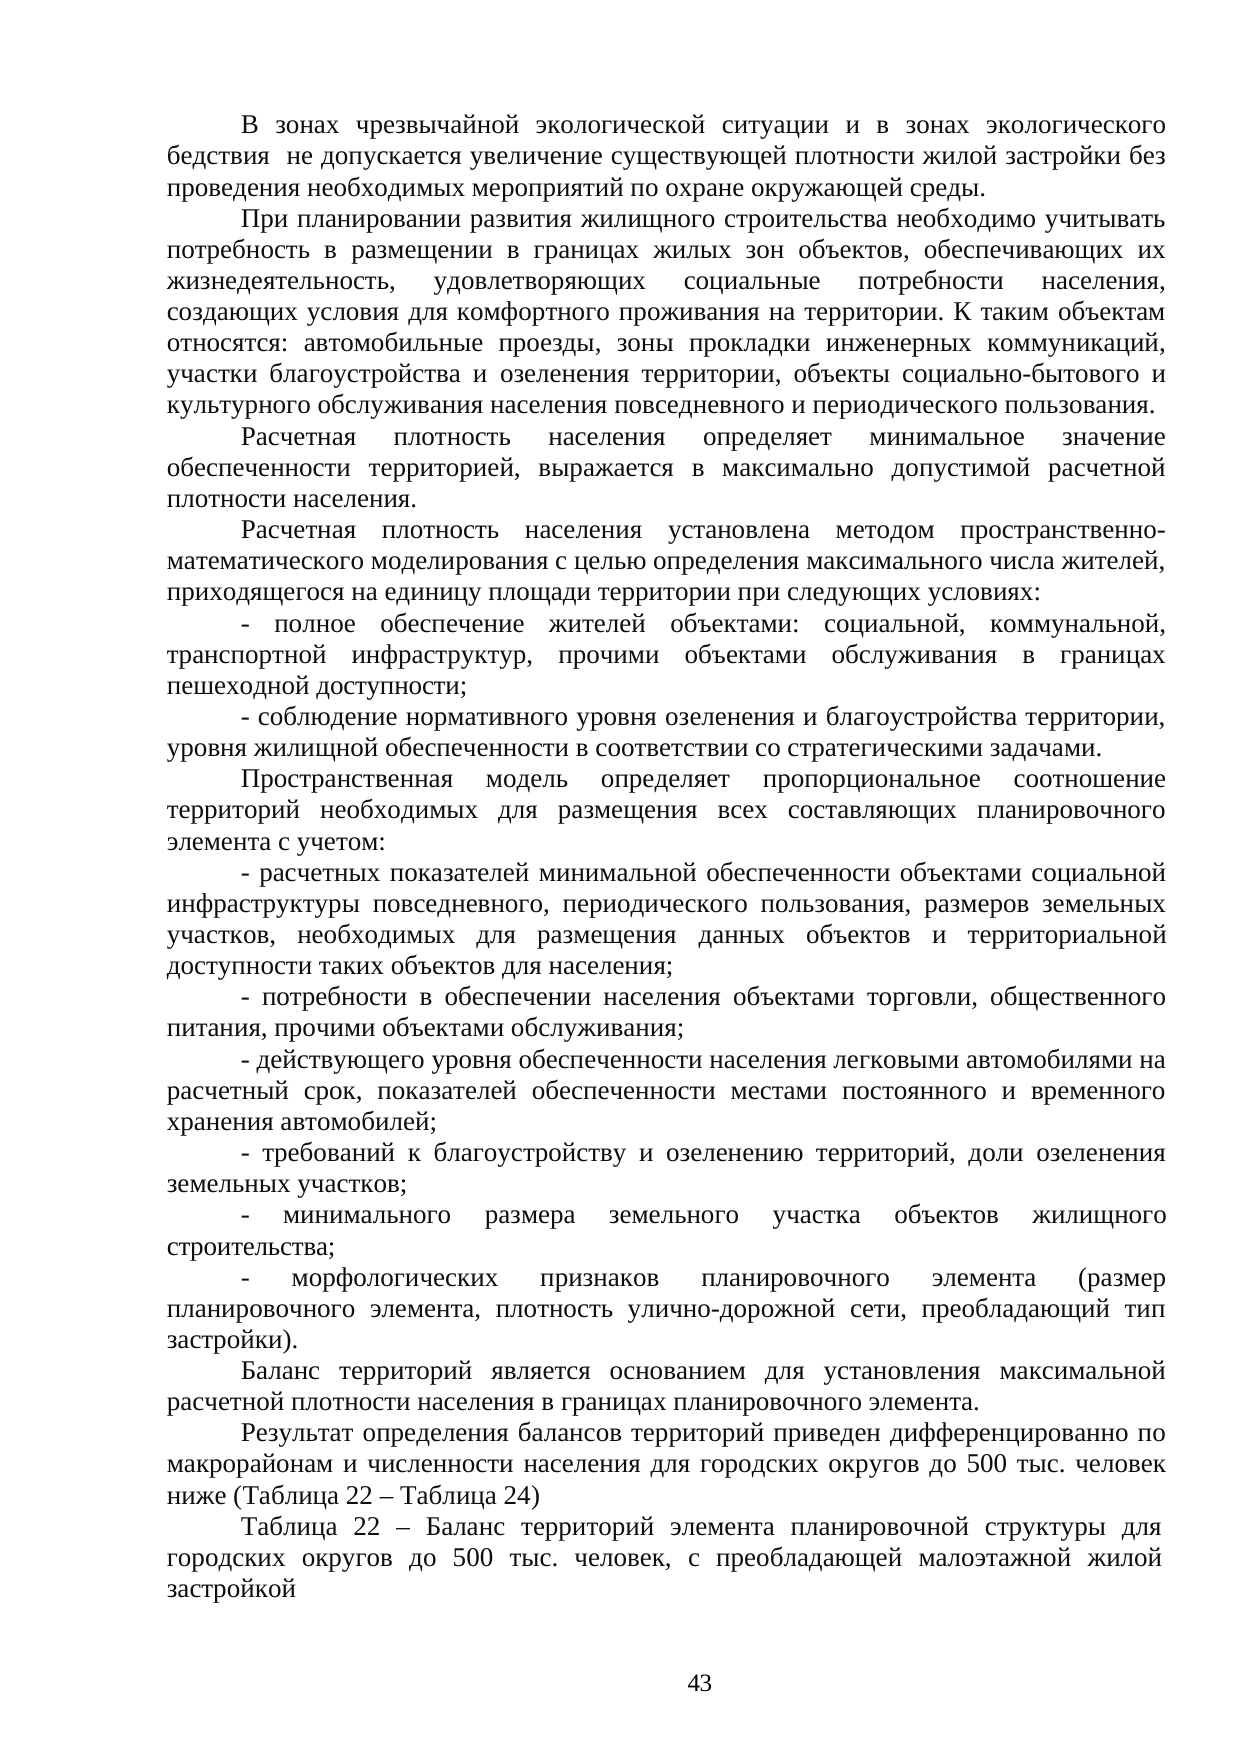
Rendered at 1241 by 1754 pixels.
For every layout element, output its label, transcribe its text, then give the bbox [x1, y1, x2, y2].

text - требований к благоустройству и озеленению территорий, доли озеленения земельных участков; [167, 1136, 1167, 1198]
text Таблица 22 – Баланс территорий элемента планировочной структуры для городских округов до 500 тыс. человек, с преобладающей малоэтажной жилой застройкой [167, 1510, 1163, 1603]
text - морфологических признаков планировочного элемента (размер планировочного элемента, плотность улично-дорожной сети, преобладающий тип застройки). [167, 1261, 1167, 1354]
text При планировании развития жилищного строительства необходимо учитывать потребность в размещении в границах жилых зон объектов, обеспечивающих их жизнедеятельность, удовлетворяющих социальные потребности населения, создающих условия для комфортного проживания на территории. К таким объектам относятся: автомобильные проезды, зоны прокладки инженерных коммуникаций, участки благоустройства и озеленения территории, объекты социально-бытового и культурного обслуживания населения повседневного и периодического пользования. [167, 202, 1167, 420]
text Расчетная плотность населения определяет минимальное значение обеспеченности территорией, выражается в максимально допустимой расчетной плотности населения. [167, 420, 1167, 513]
text - минимального размера земельного участка объектов жилищного строительства; [167, 1198, 1167, 1261]
text - расчетных показателей минимальной обеспеченности объектами социальной инфраструктуры повседневного, периодического пользования, размеров земельных участков, необходимых для размещения данных объектов и территориальной доступности таких объектов для населения; [167, 856, 1167, 980]
text - полное обеспечение жителей объектами: социальной, коммунальной, транспортной инфраструктур, прочими объектами обслуживания в границах пешеходной доступности; [167, 607, 1167, 700]
text - действующего уровня обеспеченности населения легковыми автомобилями на расчетный срок, показателей обеспеченности местами постоянного и временного хранения автомобилей; [167, 1043, 1167, 1136]
text Расчетная плотность населения установлена методом пространственно- математического моделирования с целью определения максимального числа жителей, приходящегося на единицу площади территории при следующих условиях: [167, 513, 1167, 607]
text Баланс территорий является основанием для установления максимальной расчетной плотности населения в границах планировочного элемента. [167, 1354, 1167, 1416]
text В зонах чрезвычайной экологической ситуации и в зонах экологического бедствия не допускается увеличение существующей плотности жилой застройки без проведения необходимых мероприятий по охране окружающей среды. [167, 108, 1167, 202]
text - потребности в обеспечении населения объектами торговли, общественного питания, прочими объектами обслуживания; [167, 980, 1167, 1043]
text Результат определения балансов территорий приведен дифференцированно по макрорайонам и численности населения для городских округов до 500 тыс. человек ниже (Таблица 22 – Таблица 24) [167, 1416, 1167, 1510]
text - соблюдение нормативного уровня озеленения и благоустройства территории, уровня жилищной обеспеченности в соответствии со стратегическими задачами. [167, 700, 1167, 762]
text Пространственная модель определяет пропорциональное соотношение территорий необходимых для размещения всех составляющих планировочного элемента с учетом: [167, 762, 1167, 856]
